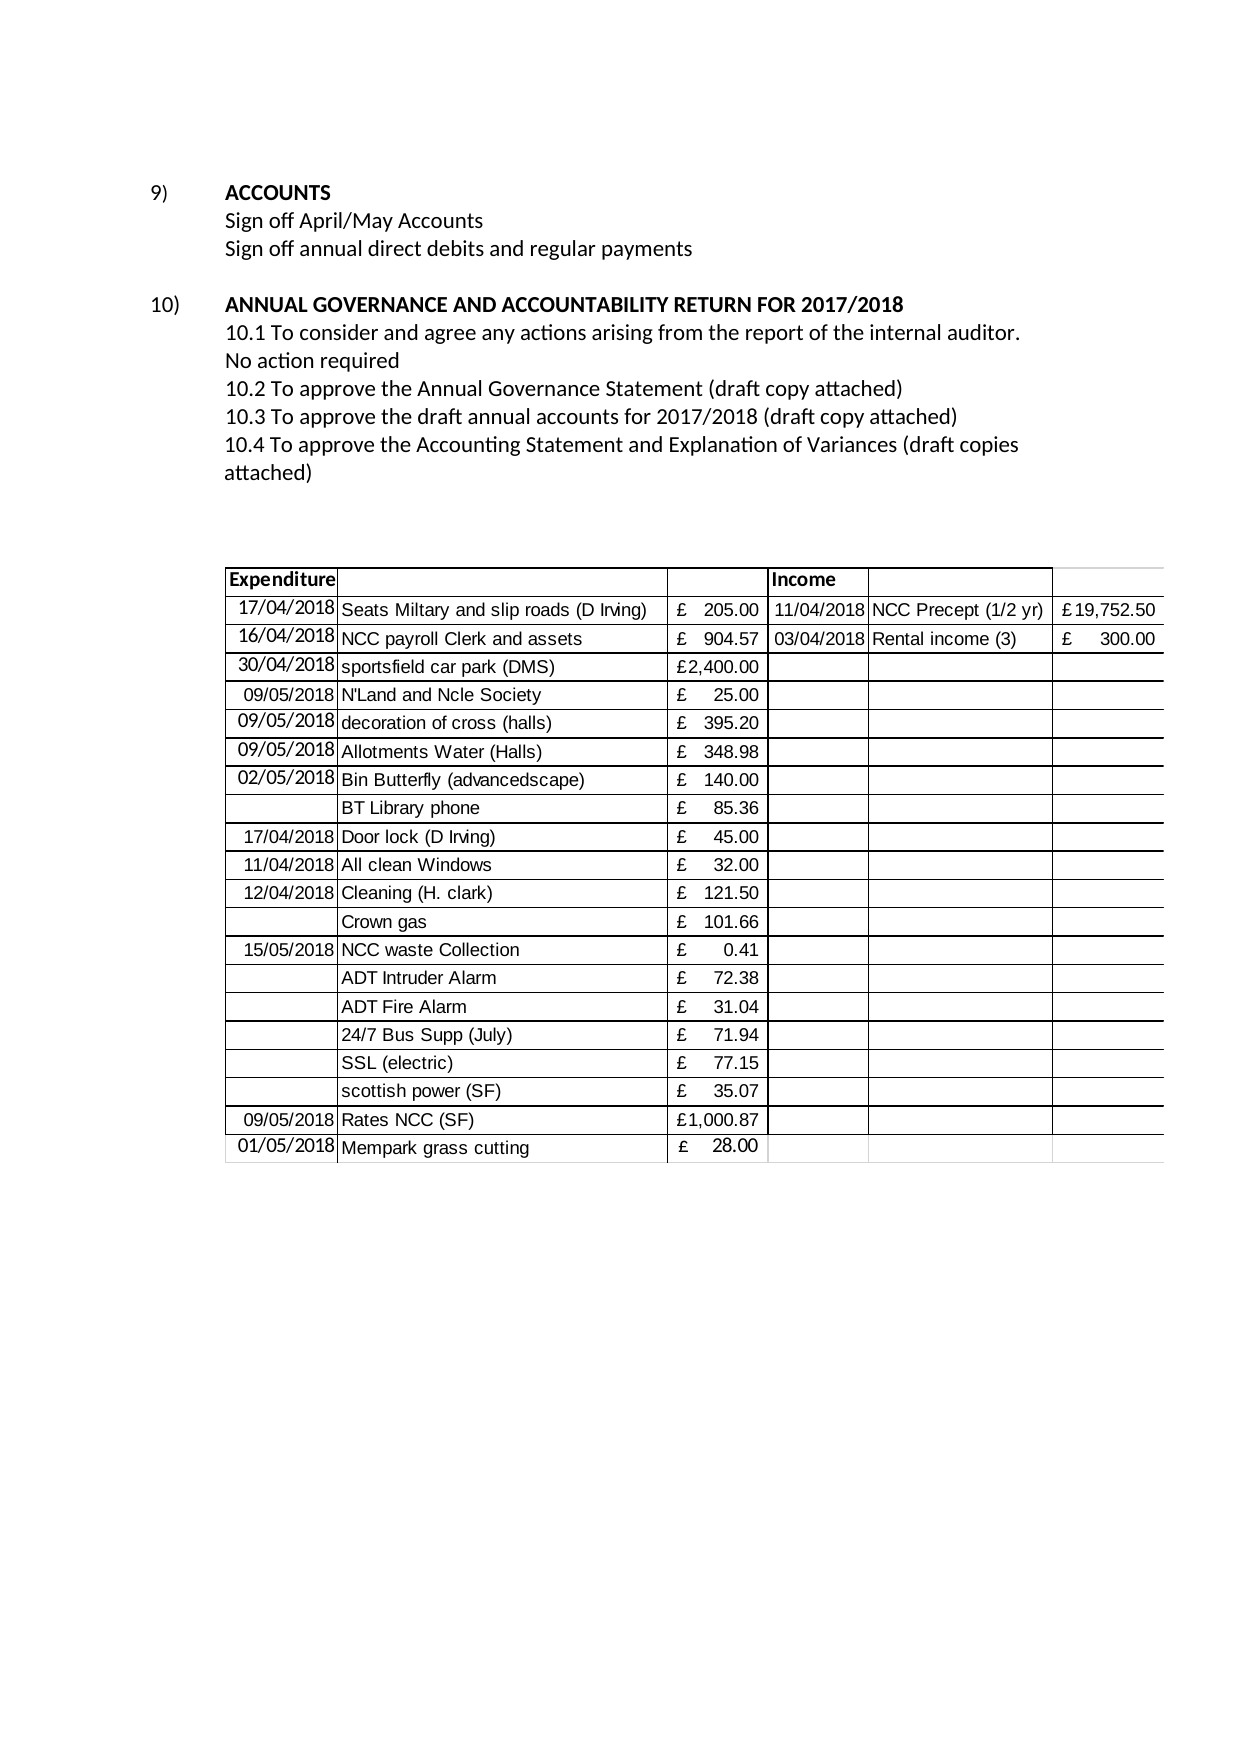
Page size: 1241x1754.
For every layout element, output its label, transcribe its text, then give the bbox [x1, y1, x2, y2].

text Sign off annual direct debits and regular payments [150, 234, 1090, 262]
text 10.3 To approve the draft annual accounts for 2017/2018 (draft copy attached) [189, 402, 1042, 430]
text Sign off April/May Accounts [150, 206, 1090, 234]
text 10.1 To consider and agree any actions arising from the report of the internal auditor. No action required [225, 318, 1042, 374]
text 10) ANNUAL GOVERNANCE AND ACCOUNTABILITY RETURN FOR 2017/2018 [150, 290, 1042, 318]
text 9) ACCOUNTS [150, 178, 1090, 206]
text 10.2 To approve the Annual Governance Statement (draft copy attached) [189, 374, 1042, 402]
text 10.4 To approve the Accounting Statement and Explanation of Variances (draft copies attached) [224, 430, 1042, 486]
